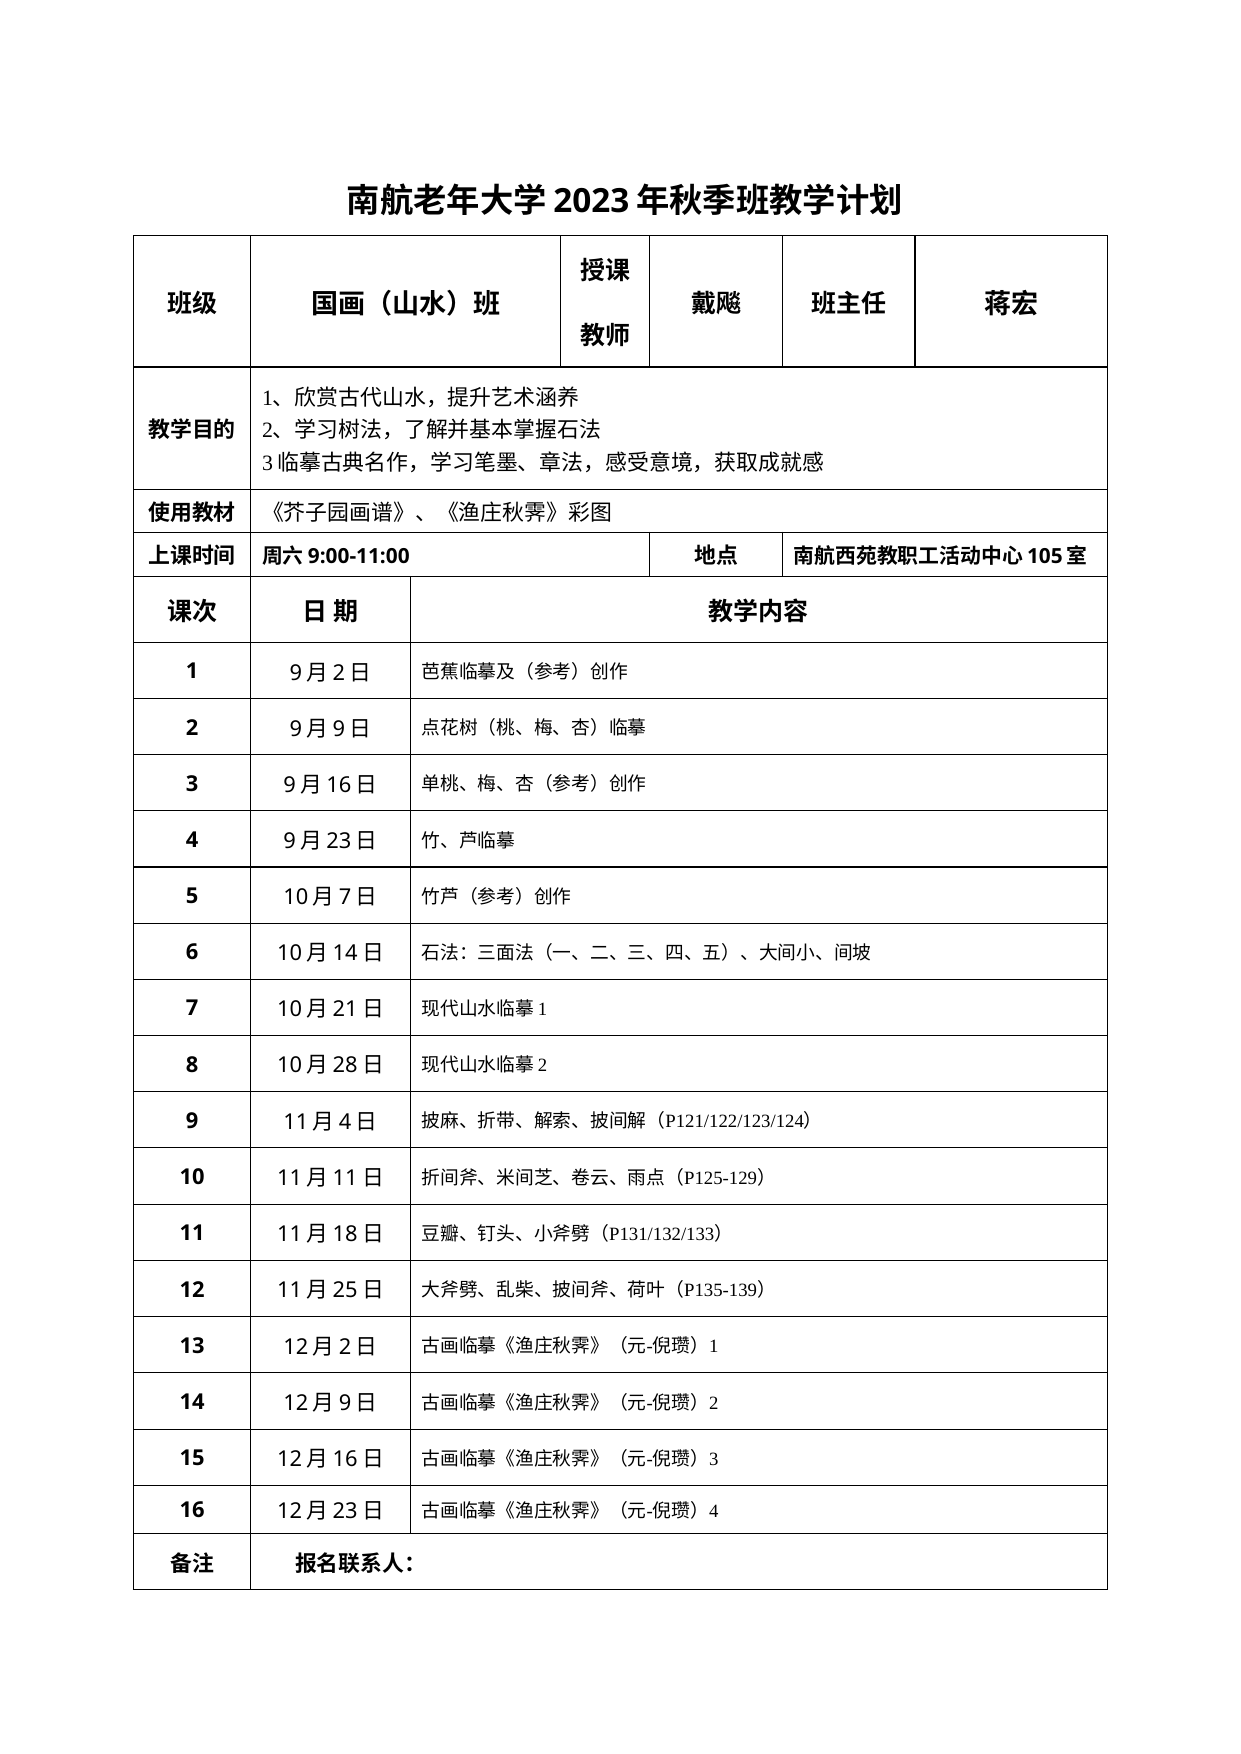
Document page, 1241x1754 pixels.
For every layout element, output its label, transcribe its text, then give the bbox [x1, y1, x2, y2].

table_cell 13 [134, 1317, 250, 1372]
table_cell 蒋宏 [916, 236, 1107, 366]
table_cell 教学目的 [134, 368, 250, 489]
table_cell 10月21日 [251, 980, 410, 1035]
table_cell 地点 [650, 533, 782, 576]
table_cell 14 [134, 1373, 250, 1428]
table_cell 大斧劈、乱柴、披间斧、荷叶（P135-139） [411, 1261, 1107, 1316]
table_cell 12月9日 [251, 1373, 410, 1428]
table_cell 披麻、折带、解索、披间解（P121/122/123/124） [411, 1092, 1107, 1147]
table_cell 古画临摹《渔庄秋霁》（元-倪瓒）1 [411, 1317, 1107, 1372]
table_cell 4 [134, 811, 250, 866]
table_header 南航老年大学2023年秋季班教学计划 [133, 160, 1107, 235]
table_cell 10月28日 [251, 1036, 410, 1091]
table_cell 3 [134, 755, 250, 810]
table_cell 9月16日 [251, 755, 410, 810]
table_cell 教学内容 [411, 577, 1107, 642]
table_cell 戴飚 [650, 236, 782, 366]
table_cell 上课时间 [134, 533, 250, 576]
table_cell 1 [134, 643, 250, 698]
table_cell 使用教材 [134, 490, 250, 532]
table_cell 12 [134, 1261, 250, 1316]
table_cell 11月25日 [251, 1261, 410, 1316]
table_cell 报名联系人： [251, 1534, 1107, 1589]
table_cell 班主任 [783, 236, 914, 366]
table_cell 日 期 [251, 577, 410, 642]
table_cell 10 [134, 1148, 250, 1203]
table_cell 豆瓣、钉头、小斧劈（P131/132/133） [411, 1205, 1107, 1260]
table_cell 12月16日 [251, 1430, 410, 1485]
table_cell 课次 [134, 577, 250, 642]
table_cell 12月23日 [251, 1486, 410, 1533]
table_cell 1、欣赏古代山水，提升艺术涵养 2、学习树法，了解并基本掌握石法 3临摹古典名作，学习笔墨、章法，感受意境，获取成就感 [251, 368, 1107, 489]
table_cell 古画临摹《渔庄秋霁》（元-倪瓒）3 [411, 1430, 1107, 1485]
table_cell 9月2日 [251, 643, 410, 698]
table_cell 《芥子园画谱》、《渔庄秋霁》彩图 [251, 490, 1107, 532]
table_cell 6 [134, 924, 250, 979]
table_cell 10月7日 [251, 868, 410, 923]
table_cell 石法：三面法（一、二、三、四、五）、大间小、间坡 [411, 924, 1107, 979]
table_cell 南航西苑教职工活动中心105室 [783, 533, 1107, 576]
table_cell 古画临摹《渔庄秋霁》（元-倪瓒）4 [411, 1486, 1107, 1533]
table_cell 11 [134, 1205, 250, 1260]
table_cell 15 [134, 1430, 250, 1485]
table_cell 9月23日 [251, 811, 410, 866]
table_cell 9 [134, 1092, 250, 1147]
table_cell 单桃、梅、杏（参考）创作 [411, 755, 1107, 810]
table_cell 5 [134, 868, 250, 923]
table_cell 点花树（桃、梅、杏）临摹 [411, 699, 1107, 754]
table_cell 古画临摹《渔庄秋霁》（元-倪瓒）2 [411, 1373, 1107, 1428]
table_cell 国画（山水）班 [251, 236, 560, 366]
table_cell 现代山水临摹2 [411, 1036, 1107, 1091]
table_cell 11月4日 [251, 1092, 410, 1147]
table_cell 8 [134, 1036, 250, 1091]
table_cell 现代山水临摹1 [411, 980, 1107, 1035]
table_cell 9月9日 [251, 699, 410, 754]
table_cell 12月2日 [251, 1317, 410, 1372]
table_cell 11月18日 [251, 1205, 410, 1260]
table_cell 16 [134, 1486, 250, 1533]
table_cell 11月11日 [251, 1148, 410, 1203]
table_cell 折间斧、米间芝、卷云、雨点（P125-129） [411, 1148, 1107, 1203]
table_cell 授课 教师 [561, 236, 649, 366]
table_cell 2 [134, 699, 250, 754]
table_cell 10月14日 [251, 924, 410, 979]
table_cell 周六9:00-11:00 [251, 533, 649, 576]
table_cell 竹、芦临摹 [411, 811, 1107, 866]
table_cell 竹芦（参考）创作 [411, 868, 1107, 923]
table_cell 备注 [134, 1534, 250, 1589]
table_cell 班级 [134, 236, 250, 366]
table_cell 7 [134, 980, 250, 1035]
table_cell 芭蕉临摹及（参考）创作 [411, 643, 1107, 698]
